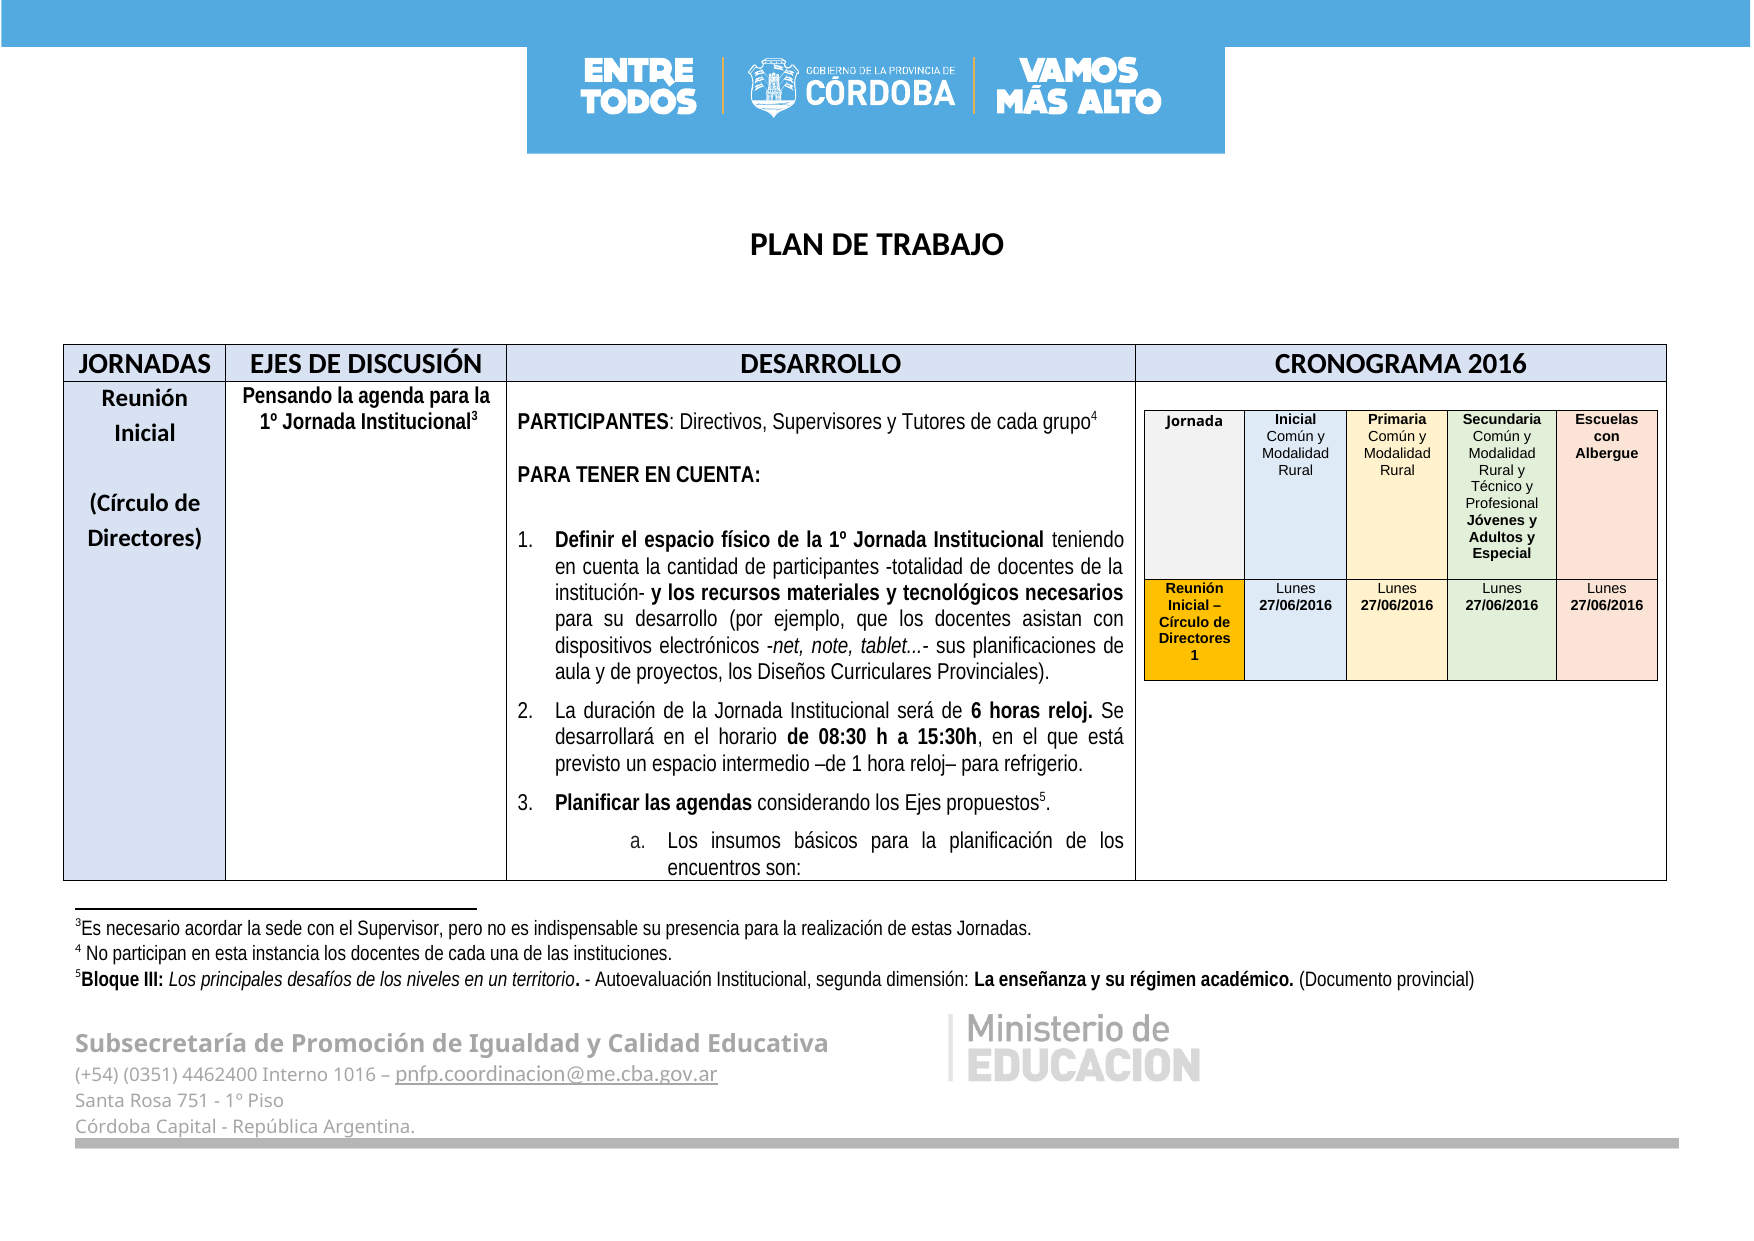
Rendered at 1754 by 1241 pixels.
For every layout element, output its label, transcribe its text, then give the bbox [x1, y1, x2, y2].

table_header DESARROLLO [507, 345, 1135, 381]
table_header CRONOGRAMA 2016 [1136, 345, 1666, 381]
table_cell Reunión Inicial (Círculo de Directores) [64, 382, 225, 880]
table_cell [1136, 382, 1666, 880]
table_cell Pensando la agenda para la 1º Jornada Institucional [226, 382, 506, 880]
table_header JORNADAS [64, 345, 225, 381]
table_header EJES DE DISCUSIÓN [226, 345, 506, 381]
text PLAN DE TRABAJO [75, 223, 1679, 264]
